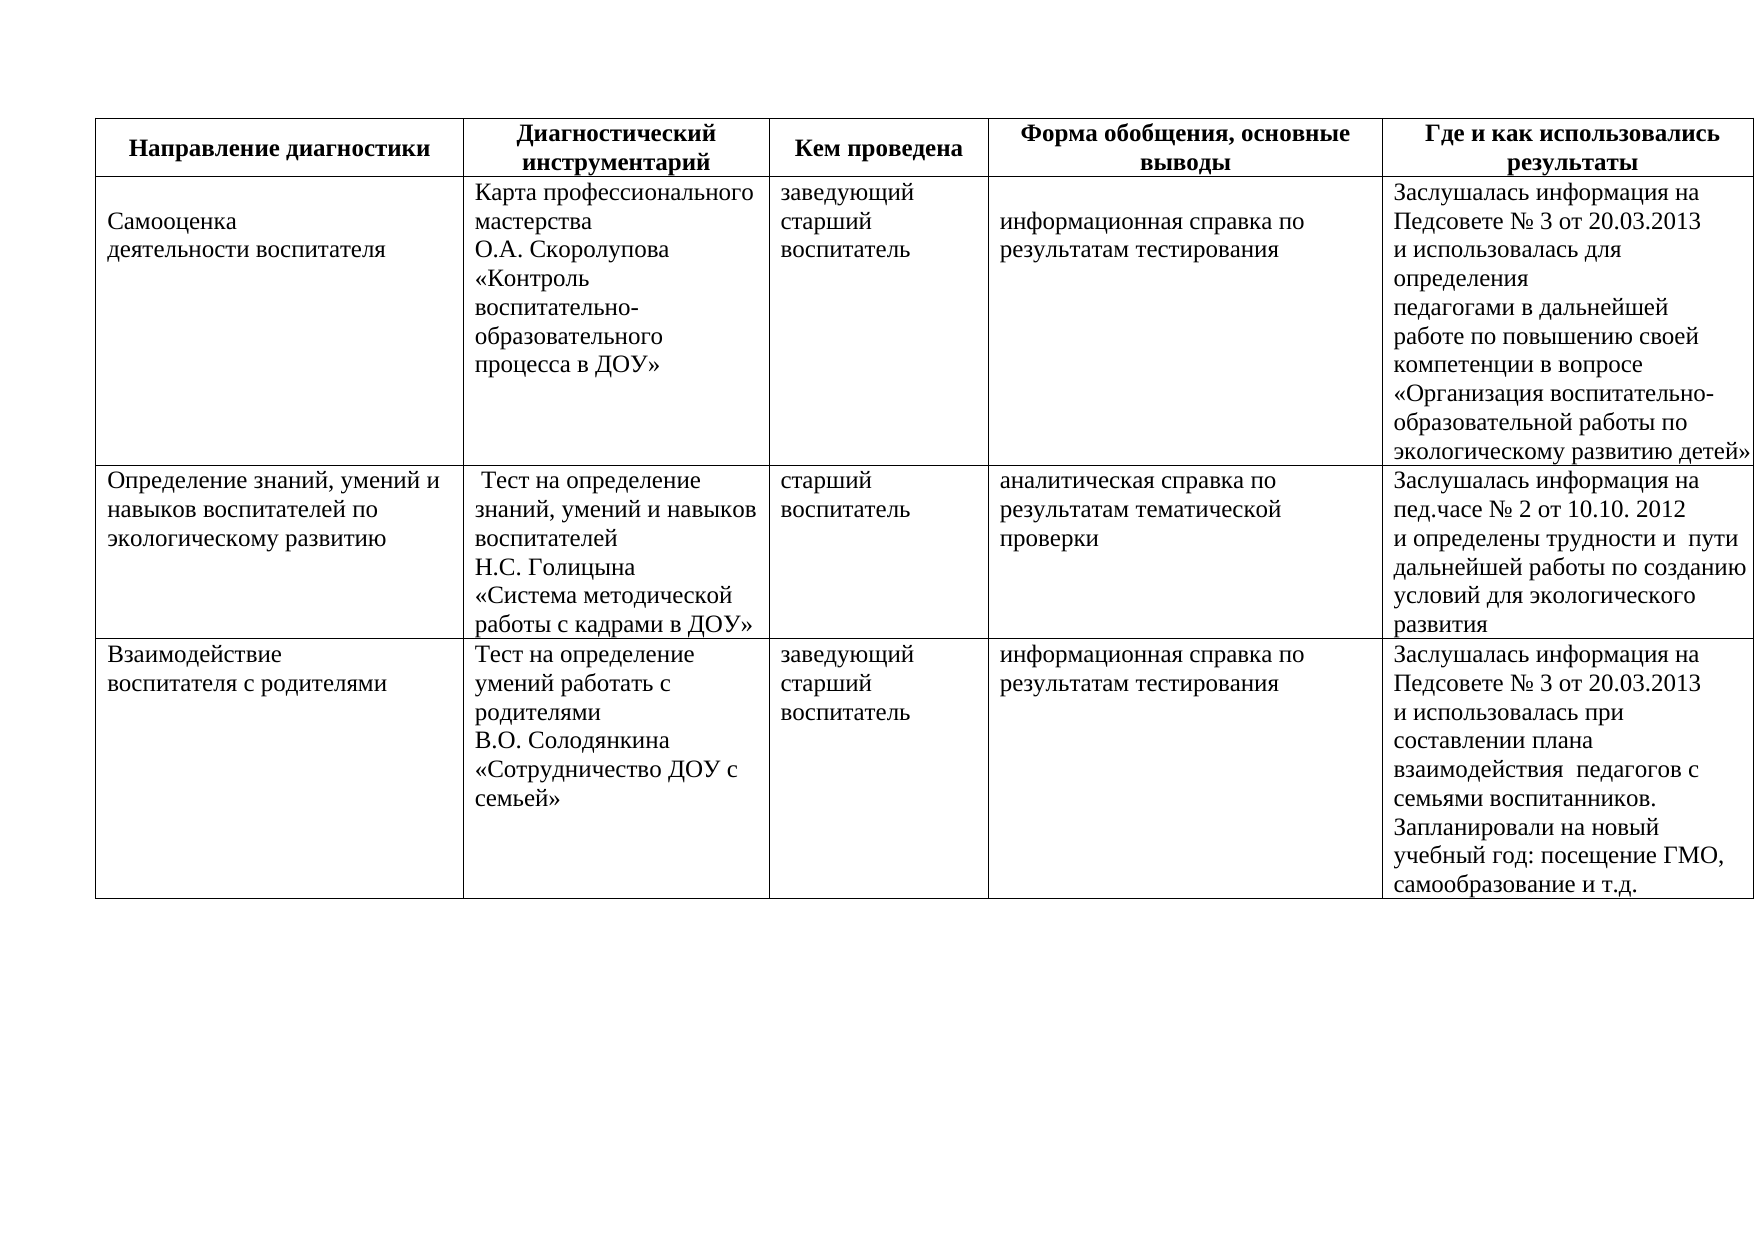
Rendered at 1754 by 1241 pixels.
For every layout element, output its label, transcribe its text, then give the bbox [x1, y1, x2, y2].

table_cell заведующий старший воспитатель [770, 639, 988, 898]
table_header Форма обобщения, основные выводы [989, 119, 1382, 176]
table_cell Карта профессионального мастерства О.А. Скоролупова «Контроль воспитательно-образовательного процесса в ДОУ» [464, 177, 769, 464]
table_cell Заслушалась информация на Педсовете № 3 от 20.03.2013 и использовалась при составлении плана взаимодействия педагогов с семьями воспитанников. Запланировали на новый учебный год: посещение ГМО, самообразование и т.д. [1383, 639, 1753, 898]
table_header Кем проведена [770, 119, 988, 176]
table_cell Самооценка деятельности воспитателя [96, 177, 463, 464]
table_cell Заслушалась информация на Педсовете № 3 от 20.03.2013 и использовалась для определения педагогами в дальнейшей работе по повышению своей компетенции в вопросе «Организация воспитательно-образовательной работы по экологическому развитию детей» [1383, 177, 1753, 464]
table_header Где и как использовались результаты [1383, 119, 1753, 176]
table_cell Взаимодействие воспитателя с родителями [96, 639, 463, 898]
table_cell Тест на определение знаний, умений и навыков воспитателей Н.С. Голицына «Система методической работы с кадрами в ДОУ» [464, 466, 769, 638]
table_header Направление диагностики [96, 119, 463, 176]
table_cell старший воспитатель [770, 466, 988, 638]
table_cell Заслушалась информация на пед.часе № 2 от 10.10. 2012 и определены трудности и пути дальнейшей работы по созданию условий для экологического развития [1383, 466, 1753, 638]
table_cell Тест на определение умений работать с родителями В.О. Солодянкина «Сотрудничество ДОУ с семьей» [464, 639, 769, 898]
table_cell Определение знаний, умений и навыков воспитателей по экологическому развитию [96, 466, 463, 638]
table_header Диагностический инструментарий [464, 119, 769, 176]
table_cell информационная справка по результатам тестирования [989, 177, 1382, 464]
table_cell аналитическая справка по результатам тематической проверки [989, 466, 1382, 638]
table_cell информационная справка по результатам тестирования [989, 639, 1382, 898]
table_cell заведующий старший воспитатель [770, 177, 988, 464]
